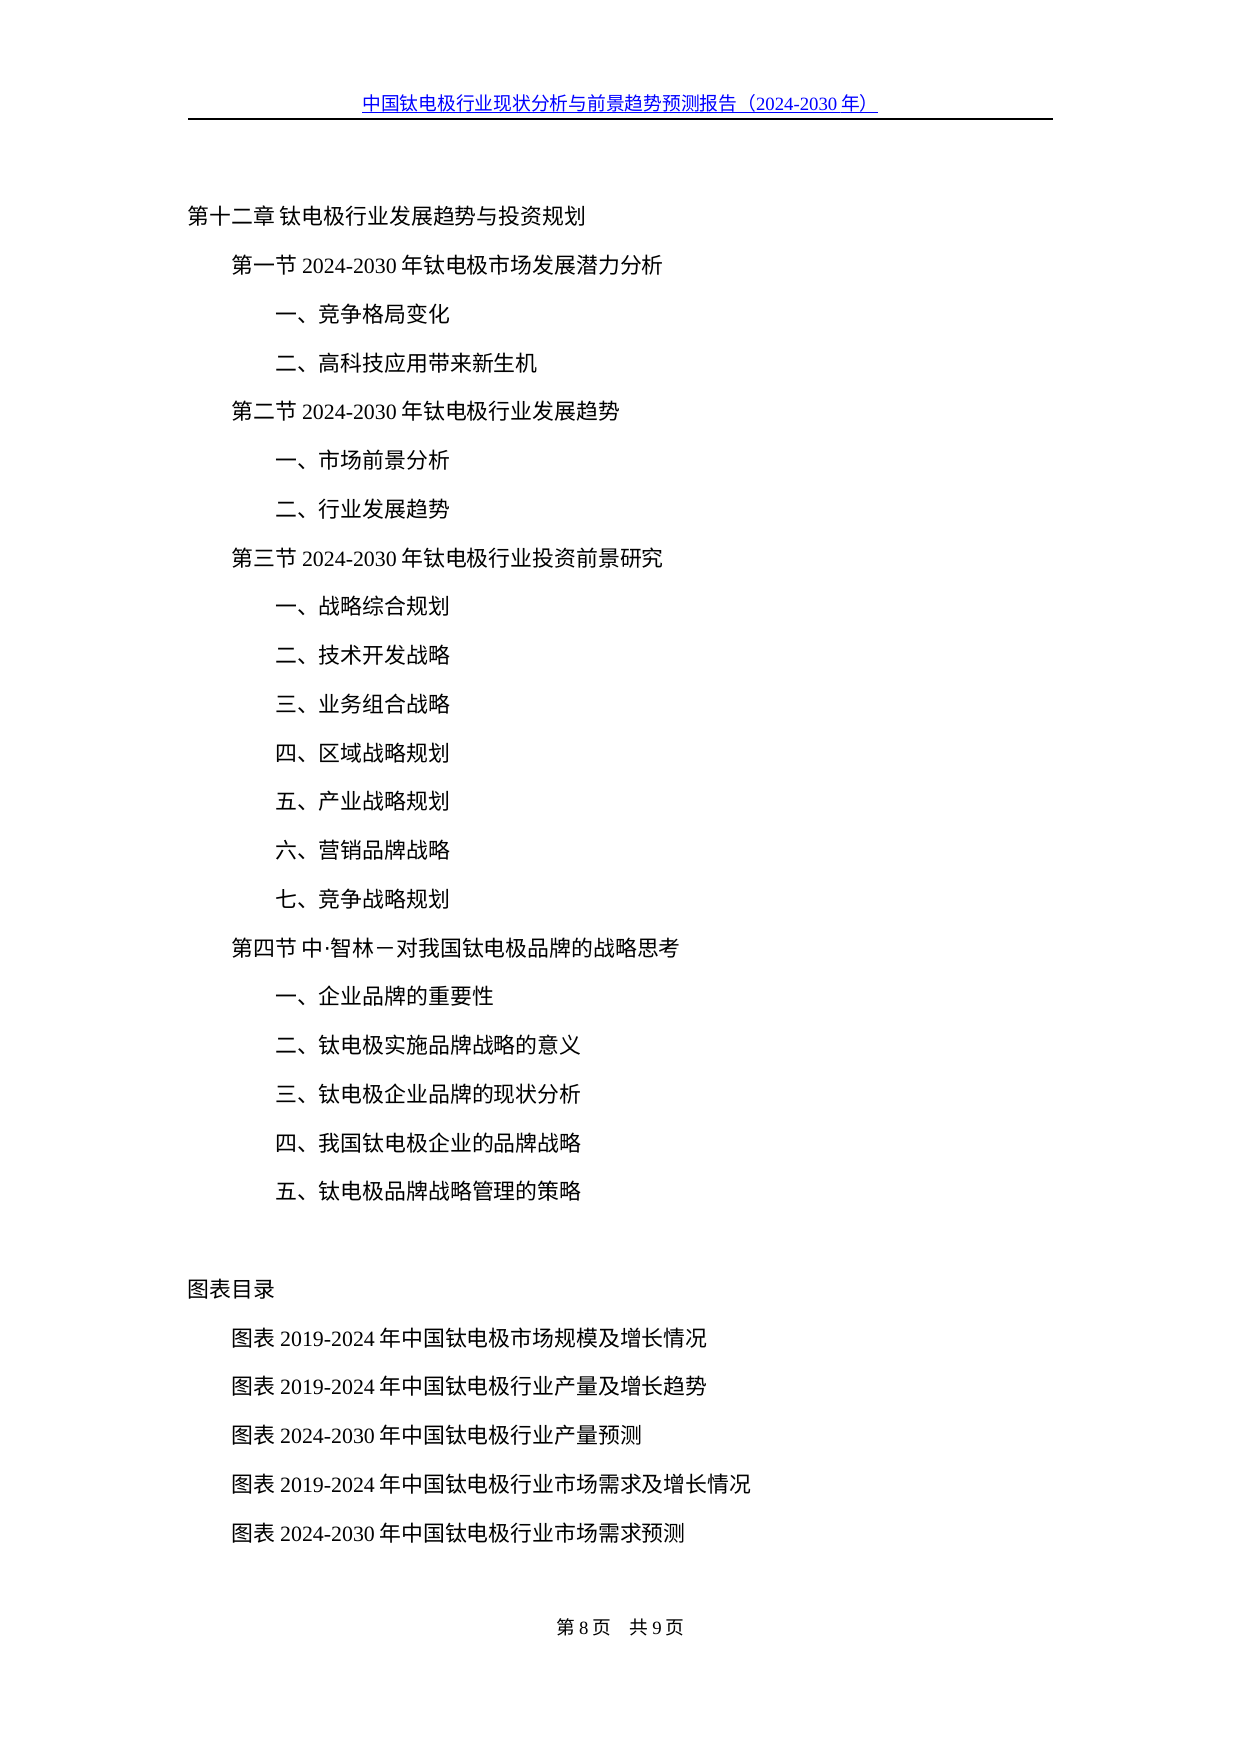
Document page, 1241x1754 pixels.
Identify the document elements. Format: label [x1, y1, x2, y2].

text [187, 150, 1053, 1548]
